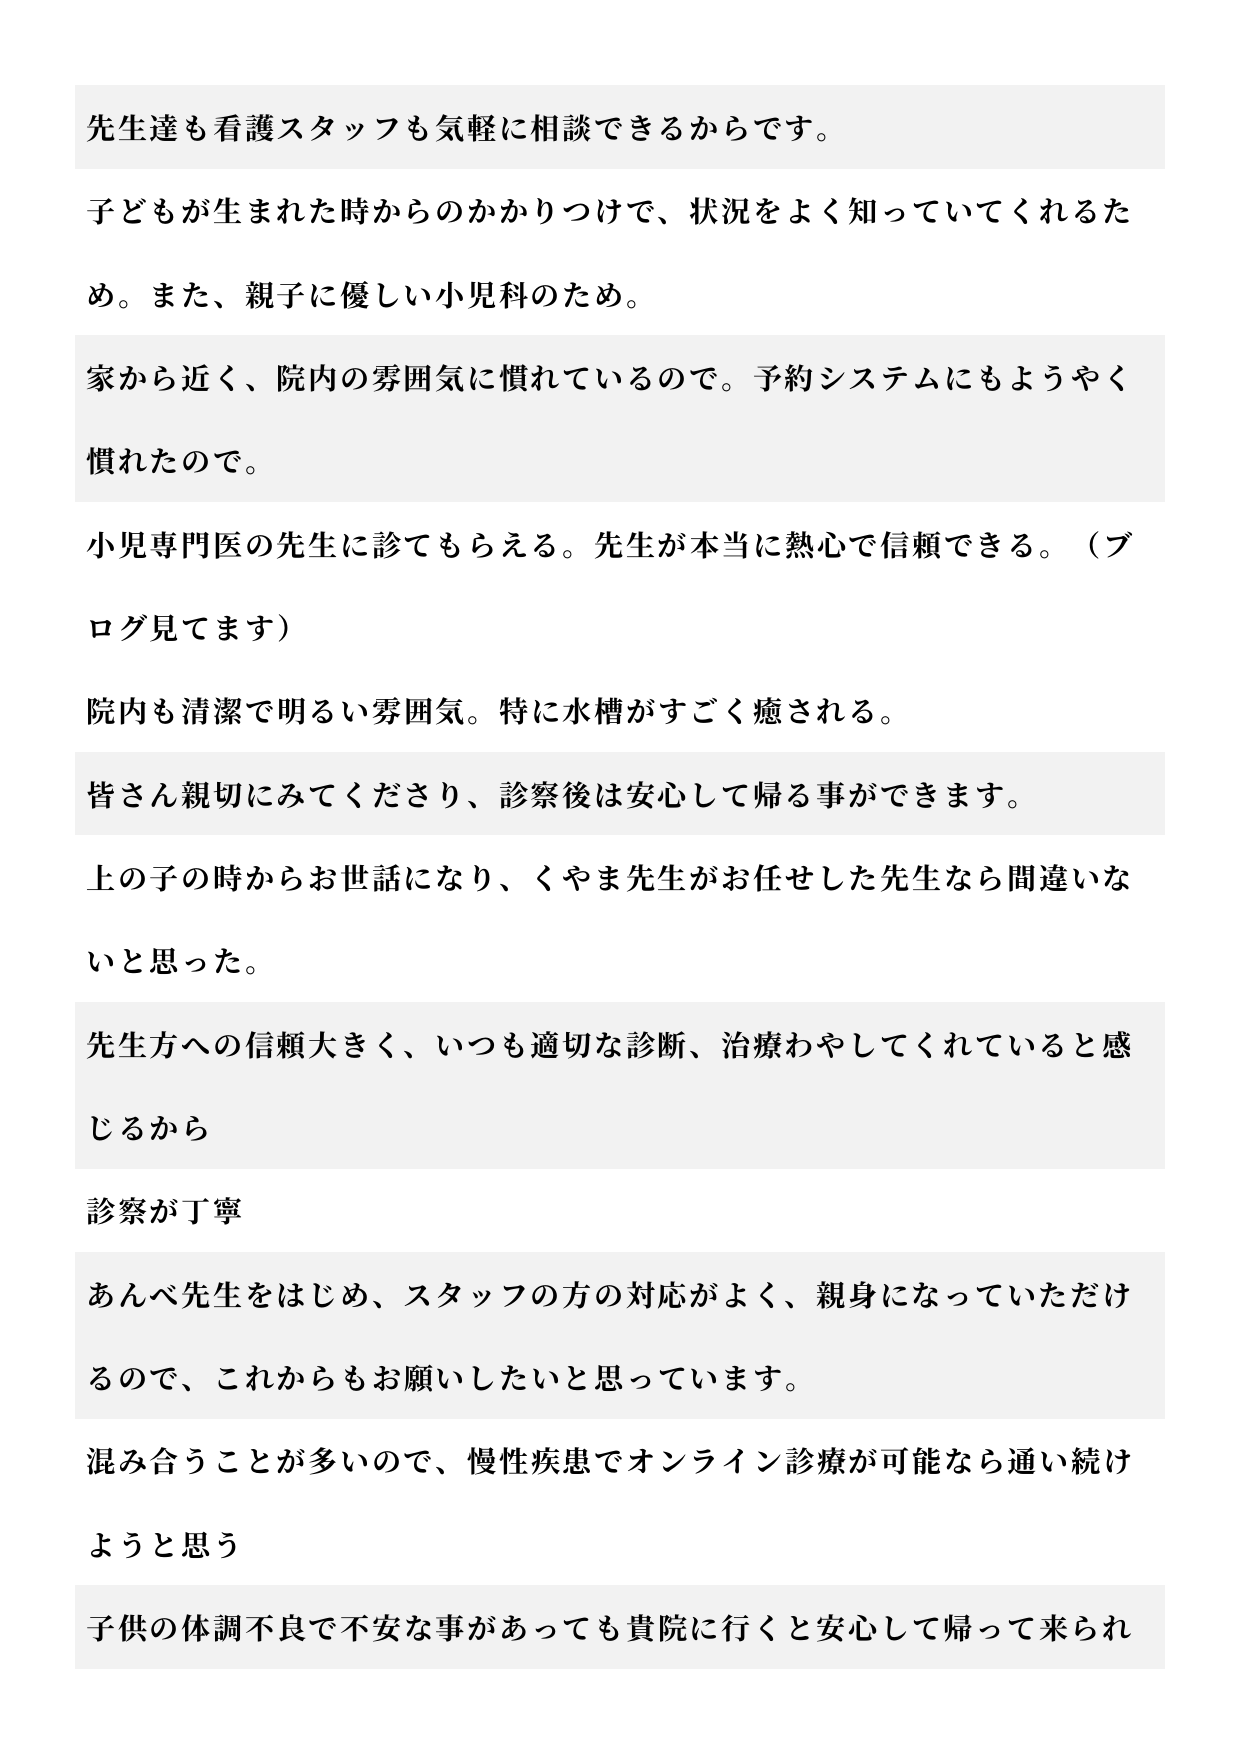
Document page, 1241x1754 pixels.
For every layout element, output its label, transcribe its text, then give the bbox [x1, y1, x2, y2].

table_cell 先生方への信頼大きく、いつも適切な診断、治療わやしてくれていると感じるから [75, 1002, 1165, 1169]
table_cell 診察が丁寧 [75, 1169, 1165, 1252]
table_cell 小児専門医の先生に診てもらえる。先生が本当に熱心で信頼できる。（ブログ見てます） 院内も清潔で明るい雰囲気。特に水槽がすごく癒される。 [75, 502, 1165, 752]
table_cell あんべ先生をはじめ、スタッフの方の対応がよく、親身になっていただけるので、これからもお願いしたいと思っています。 [75, 1252, 1165, 1419]
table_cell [75, 1585, 1165, 1669]
table_cell 子どもが生まれた時からのかかりつけで、状況をよく知っていてくれるため。また、親子に優しい小児科のため。 [75, 169, 1165, 335]
table_cell 先生達も看護スタッフも気軽に相談できるからです。 [75, 85, 1165, 169]
table_cell 上の子の時からお世話になり、くやま先生がお任せした先生なら間違いないと思った。 [75, 835, 1165, 1002]
table_cell 家から近く、院内の雰囲気に慣れているので。予約システムにもようやく慣れたので。 [75, 335, 1165, 502]
table_cell 皆さん親切にみてくださり、診察後は安心して帰る事ができます。 [75, 752, 1165, 835]
table_cell 混み合うことが多いので、慢性疾患でオンライン診療が可能なら通い続けようと思う [75, 1419, 1165, 1585]
